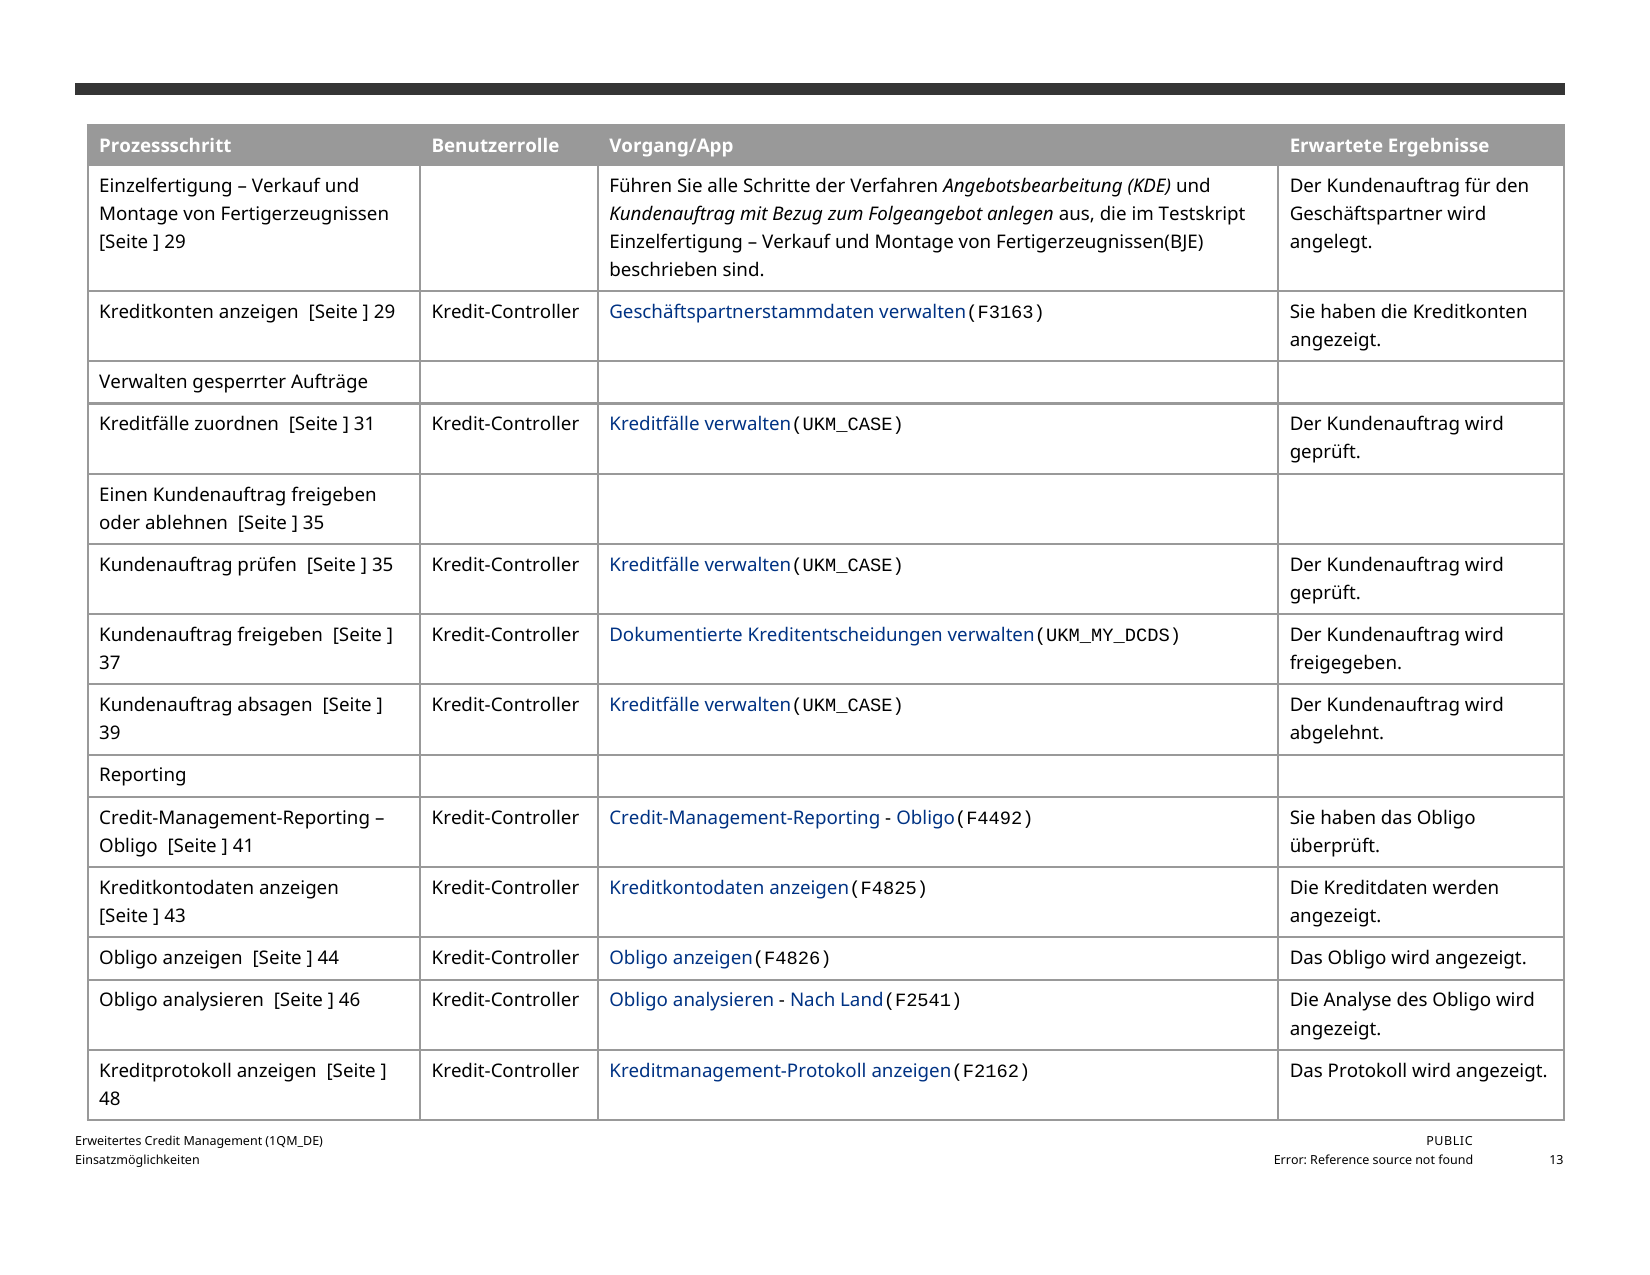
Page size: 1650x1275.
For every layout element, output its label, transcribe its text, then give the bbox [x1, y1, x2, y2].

table_cell Verwalten gesperrter Aufträge [89, 362, 419, 402]
table_cell Kreditfälle verwalten(UKM_CASE) [599, 545, 1277, 613]
table_cell Kreditkontodaten anzeigen(F4825) [599, 868, 1277, 936]
table_cell Der Kundenauftrag wird geprüft. [1279, 545, 1563, 613]
table_cell [1279, 756, 1563, 796]
table_cell Die Analyse des Obligo wird angezeigt. [1279, 981, 1563, 1049]
table_cell Das Protokoll wird angezeigt. [1279, 1051, 1563, 1119]
table_cell Kundenauftrag absagen [Seite ] 35 [89, 685, 419, 753]
table_cell Sie haben die Kreditkonten angezeigt. [1279, 292, 1563, 360]
table_cell Kreditfälle verwalten(UKM_CASE) [599, 685, 1277, 753]
table_cell Sie haben das Obligo überprüft. [1279, 798, 1563, 866]
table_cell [1279, 166, 1563, 290]
table_cell [599, 756, 1277, 796]
table_cell [599, 475, 1277, 543]
table_cell Kredit-Controller [421, 615, 597, 683]
table_header Vorgang/App [599, 126, 1277, 164]
table_cell Einzelfertigung – Verkauf und Montage von Fertigerzeugnissen [Seite ] 26 [89, 166, 419, 290]
table_cell Reporting [89, 756, 419, 796]
table_cell Kredit-Controller [421, 798, 597, 866]
table_cell Credit-Management-Reporting – Obligo [Seite ] 38 [89, 798, 419, 866]
table_cell Obligo anzeigen(F4826) [599, 938, 1277, 978]
table_cell Kreditkonten anzeigen [Seite ] 27 [89, 292, 419, 360]
table_cell Kreditfälle verwalten(UKM_CASE) [599, 405, 1277, 473]
table_cell Die Kreditdaten werden angezeigt. [1279, 868, 1563, 936]
table_cell Kredit-Controller [421, 545, 597, 613]
table_cell Kredit-Controller [421, 405, 597, 473]
table_cell Kredit-Controller [421, 1051, 597, 1119]
table_cell [1279, 475, 1563, 543]
table_header Benutzerrolle [421, 126, 597, 164]
table_cell Kreditkontodaten anzeigen [Seite ] 39 [89, 868, 419, 936]
table_header Prozessschritt [89, 126, 419, 164]
table_cell [421, 475, 597, 543]
table_cell Der Kundenauftrag wird abgelehnt. [1279, 685, 1563, 753]
table_cell Der Kundenauftrag wird geprüft. [1279, 405, 1563, 473]
table_cell [599, 362, 1277, 402]
table_cell Kredit-Controller [421, 292, 597, 360]
table_cell Kundenauftrag freigeben [Seite ] 34 [89, 615, 419, 683]
table_cell Kreditmanagement-Protokoll anzeigen(F2162) [599, 1051, 1277, 1119]
table_cell Dokumentierte Kreditentscheidungen verwalten(UKM_MY_DCDS) [599, 615, 1277, 683]
table_cell Credit-Management-Reporting - Obligo(F4492) [599, 798, 1277, 866]
table_cell Obligo analysieren [Seite ] 42 [89, 981, 419, 1049]
table_cell Der Kundenauftrag wird freigegeben. [1279, 615, 1563, 683]
table_cell [421, 362, 597, 402]
table_cell [421, 166, 597, 290]
table_header Erwartete Ergebnisse [1279, 126, 1563, 164]
table_cell Einen Kundenauftrag freigeben oder ablehnen [Seite ] 31 [89, 475, 419, 543]
table_cell Kredit-Controller [421, 685, 597, 753]
table_cell Kreditfälle zuordnen [Seite ] 29 [89, 405, 419, 473]
table_cell Kundenauftrag prüfen [Seite ] 32 [89, 545, 419, 613]
table_cell Kredit-Controller [421, 938, 597, 978]
table_cell Kreditprotokoll anzeigen [Seite ] 44 [89, 1051, 419, 1119]
table_cell Geschäftspartnerstammdaten verwalten(F3163) [599, 292, 1277, 360]
table_cell Kredit-Controller [421, 981, 597, 1049]
table_cell Führen Sie alle Schritte der Verfahren Angebotsbearbeitung (KDE) und Kundenauftrag mit Bezug zum Folgeangebot anlegen aus, die im Testskript Einzelfertigung – Verkauf und Montage von Fertigerzeugnissen(BJE) beschrieben sind. [599, 166, 1277, 290]
table_cell [421, 756, 597, 796]
table_cell Obligo analysieren - Nach Land(F2541) [599, 981, 1277, 1049]
table_cell Obligo anzeigen [Seite ] 41 [89, 938, 419, 978]
table_cell Das Obligo wird angezeigt. [1279, 938, 1563, 978]
table_cell Kredit-Controller [421, 868, 597, 936]
table_cell [1279, 362, 1563, 402]
